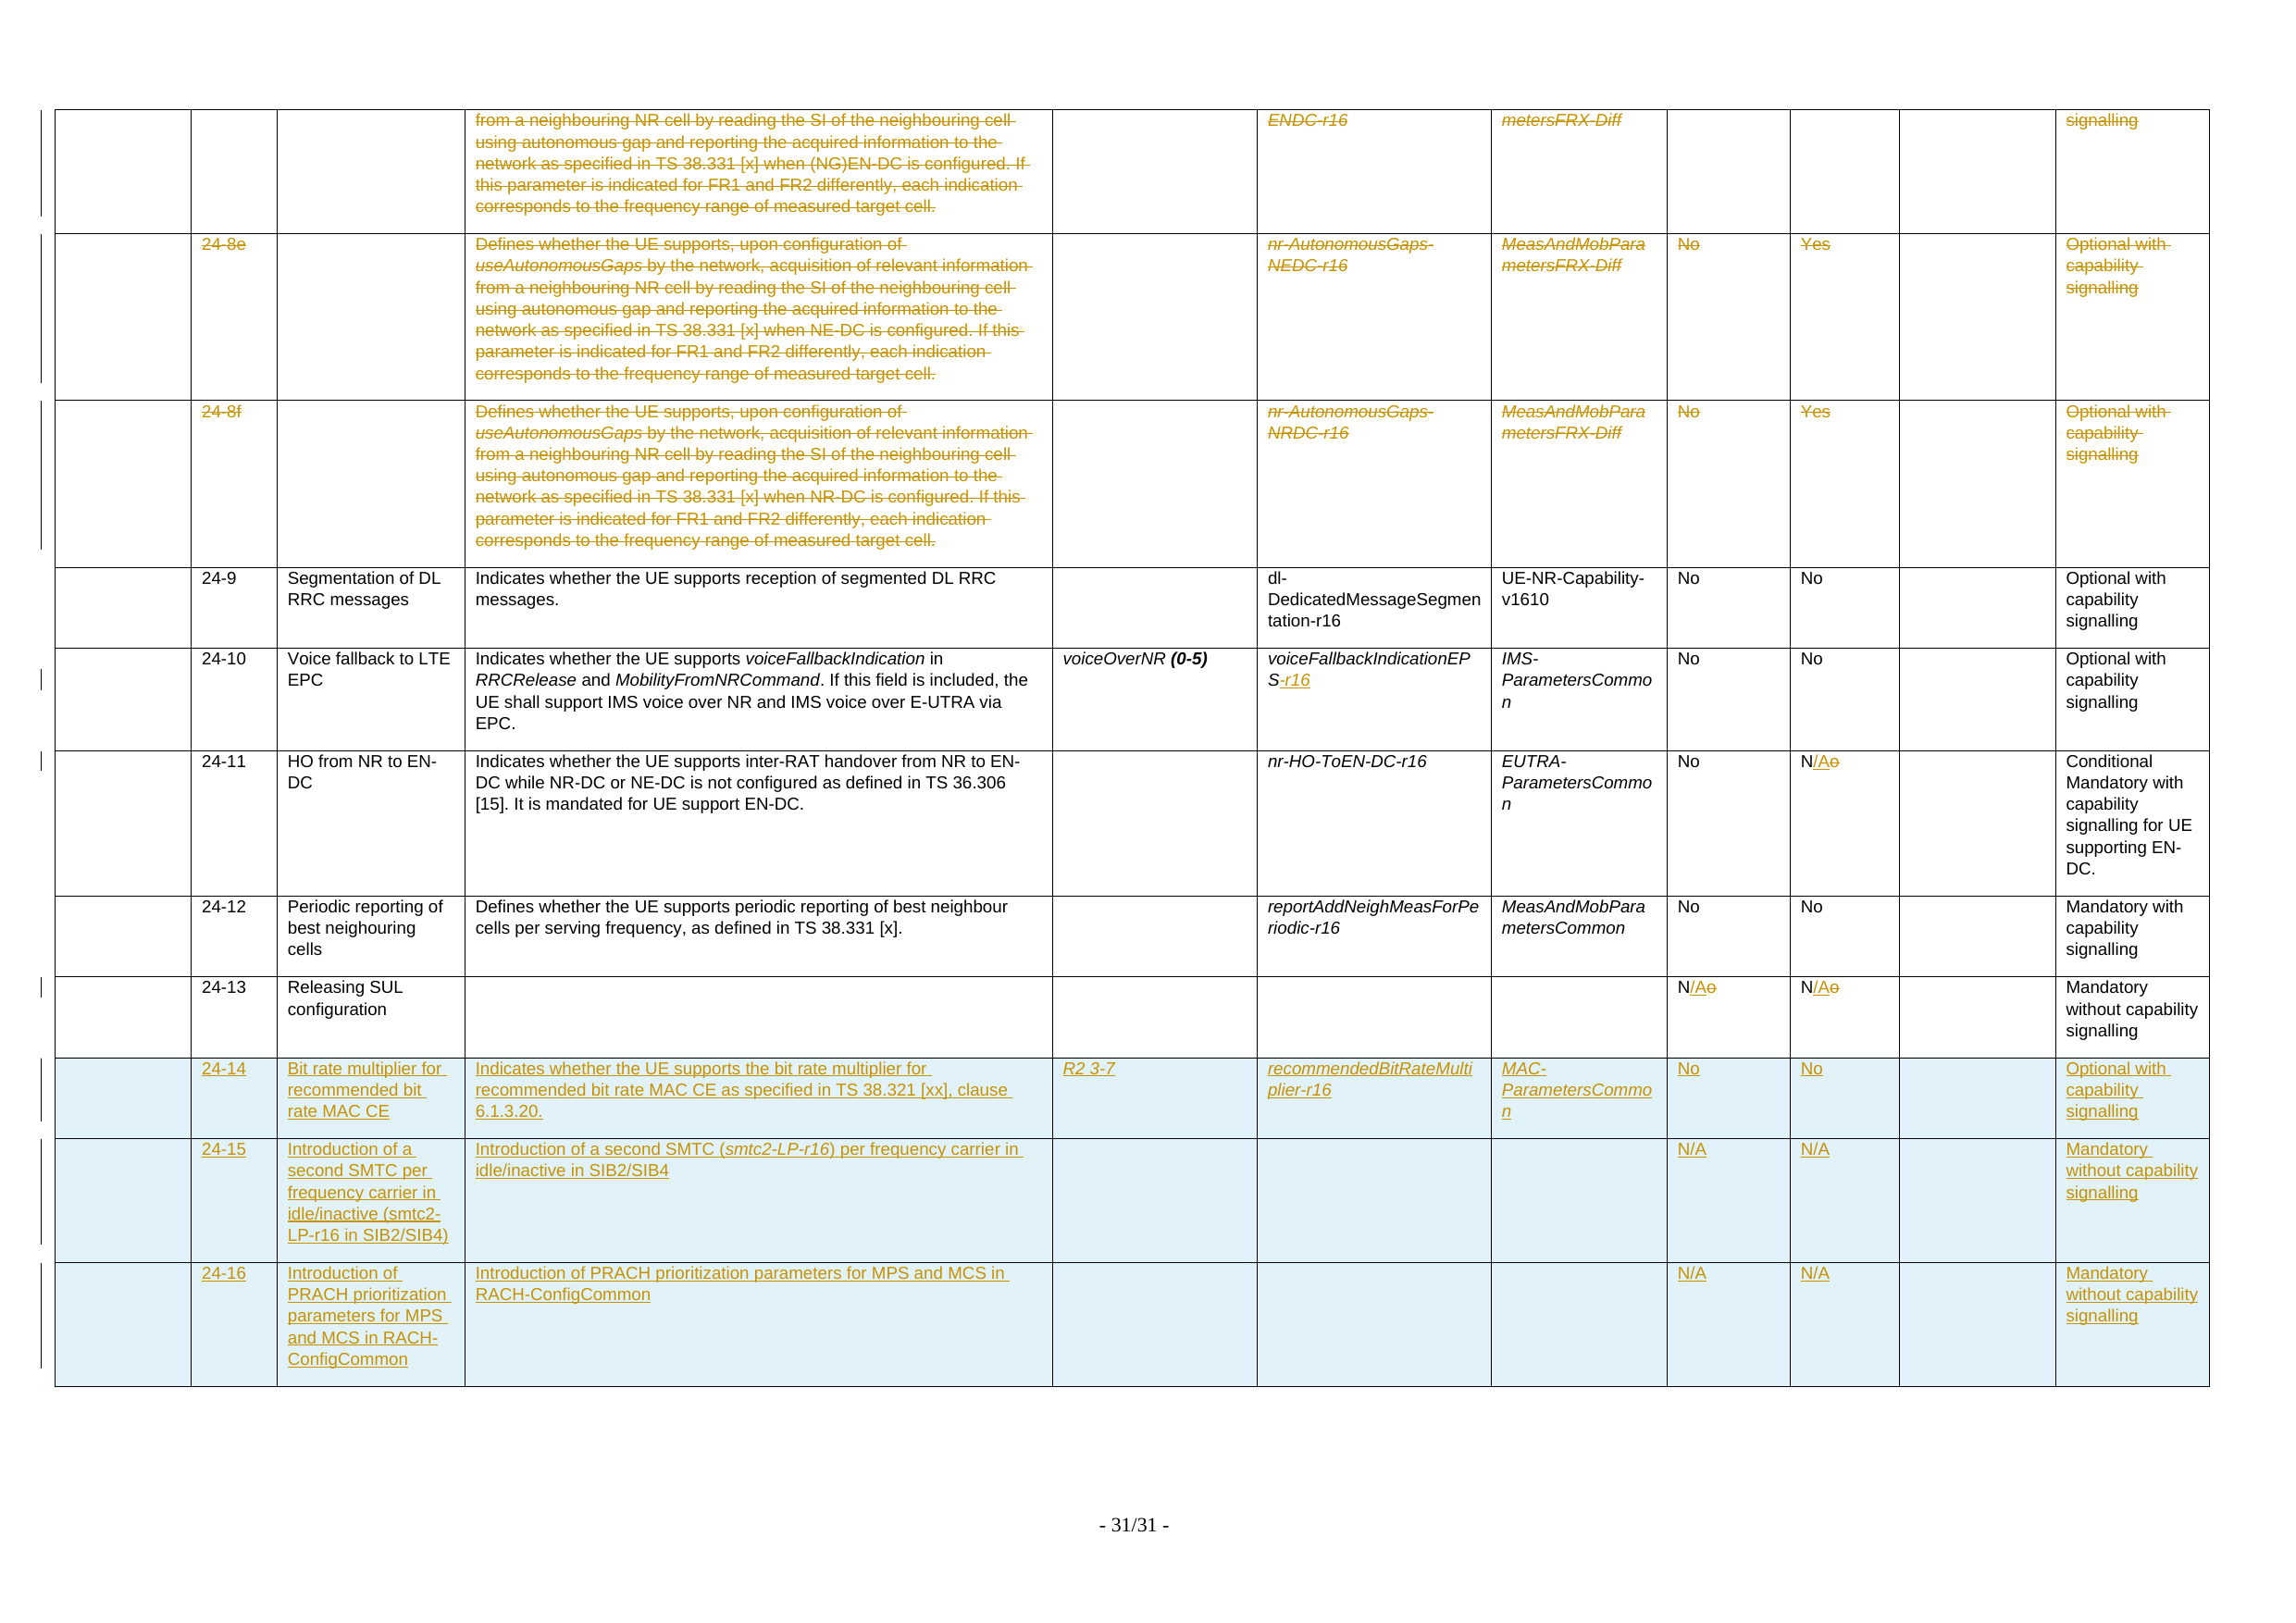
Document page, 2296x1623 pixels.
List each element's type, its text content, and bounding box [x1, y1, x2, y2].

table_cell [1258, 977, 1491, 1057]
table_cell 24-13 [192, 977, 277, 1057]
table_cell [1791, 234, 1899, 400]
table_cell [1900, 568, 2055, 648]
table_cell [56, 977, 191, 1057]
table_cell [2056, 110, 2209, 233]
table_cell [465, 401, 1052, 567]
table_cell [1900, 977, 2055, 1057]
table_cell HO from NR to EN-DC [278, 751, 465, 896]
table_cell [56, 897, 191, 976]
table_cell [1668, 401, 1790, 567]
table_cell [1053, 401, 1257, 567]
table_cell [1791, 401, 1899, 567]
table_cell [56, 234, 191, 400]
table_cell [1668, 110, 1790, 233]
table_cell [1258, 401, 1491, 567]
table_cell No [1668, 568, 1790, 648]
table_cell Indicates whether the UE supports voiceFallbackIndication in RRCRelease and MobilityFromNRCommand. If this field is included, the UE shall support IMS voice over NR and IMS voice over E-UTRA via EPC. [465, 649, 1052, 750]
table_cell Mandatory without capability signalling [2056, 977, 2209, 1057]
table_cell [1900, 234, 2055, 400]
table_cell No [1668, 649, 1790, 750]
table_cell [56, 649, 191, 750]
table_cell [1492, 110, 1667, 233]
table_cell [1492, 401, 1667, 567]
table_cell [1053, 110, 1257, 233]
table_cell 24-12 [192, 897, 277, 976]
table_cell [1668, 234, 1790, 400]
table_cell Periodic reporting of best neighouring cells [278, 897, 465, 976]
table_cell [1492, 234, 1667, 400]
table_cell No [1668, 897, 1790, 976]
table_cell 24-11 [192, 751, 277, 896]
table_cell nr-HO-ToEN-DC-r16 [1258, 751, 1491, 896]
table_cell [1053, 977, 1257, 1057]
table_cell [278, 234, 465, 400]
table_cell [1053, 234, 1257, 400]
table_cell voiceFallbackIndicationEPS [1258, 649, 1491, 750]
table_cell [2056, 234, 2209, 400]
table_cell No [1791, 568, 1899, 648]
table_cell dl-DedicatedMessageSegmentation-r16 [1258, 568, 1491, 648]
table_cell [1900, 649, 2055, 750]
table_cell Indicates whether the UE supports inter-RAT handover from NR to EN-DC while NR-DC or NE-DC is not configured as defined in TS 36.306 [15]. It is mandated for UE support EN-DC. [465, 751, 1052, 896]
table_cell [278, 401, 465, 567]
table_cell 24-9 [192, 568, 277, 648]
table_cell N [1791, 751, 1899, 896]
table_cell Segmentation of DL RRC messages [278, 568, 465, 648]
table_cell [56, 751, 191, 896]
table_cell [1258, 234, 1491, 400]
table_cell [465, 110, 1052, 233]
table_cell [56, 568, 191, 648]
table_cell 24-10 [192, 649, 277, 750]
table_cell [1900, 751, 2055, 896]
table_cell [1900, 110, 2055, 233]
table_cell [56, 110, 191, 233]
table_cell UE-NR-Capability-v1610 [1492, 568, 1667, 648]
table_cell No [1791, 649, 1899, 750]
table_cell [278, 110, 465, 233]
table_cell Optional with capability signalling [2056, 568, 2209, 648]
table_cell [465, 977, 1052, 1057]
table_cell Releasing SUL configuration [278, 977, 465, 1057]
table_cell [1492, 977, 1667, 1057]
table_cell voiceOverNR (0-5) [1053, 649, 1257, 750]
table_cell N [1668, 977, 1790, 1057]
table_cell EUTRA-ParametersCommon [1492, 751, 1667, 896]
table_cell MeasAndMobParametersCommon [1492, 897, 1667, 976]
table_cell [1900, 897, 2055, 976]
table_cell N [1791, 977, 1899, 1057]
table_cell [1053, 897, 1257, 976]
table_cell [1900, 401, 2055, 567]
table_cell [192, 234, 277, 400]
table_cell [2056, 401, 2209, 567]
table_cell [1258, 110, 1491, 233]
table_cell [192, 401, 277, 567]
table_cell [192, 110, 277, 233]
table_cell Conditional Mandatory with capability signalling for UE supporting EN-DC. [2056, 751, 2209, 896]
table_cell Optional with capability signalling [2056, 649, 2209, 750]
table_cell Voice fallback to LTE EPC [278, 649, 465, 750]
table_cell [1053, 568, 1257, 648]
table_cell [56, 401, 191, 567]
table_cell IMS-ParametersCommon [1492, 649, 1667, 750]
table_cell Indicates whether the UE supports reception of segmented DL RRC messages. [465, 568, 1052, 648]
table_cell [1053, 751, 1257, 896]
table_cell [465, 234, 1052, 400]
table_cell Mandatory with capability signalling [2056, 897, 2209, 976]
table_cell No [1791, 897, 1899, 976]
table_cell reportAddNeighMeasForPeriodic-r16 [1258, 897, 1491, 976]
table_cell No [1668, 751, 1790, 896]
table_cell [1791, 110, 1899, 233]
table_cell Defines whether the UE supports periodic reporting of best neighbour cells per serving frequency, as defined in TS 38.331 [x]. [465, 897, 1052, 976]
